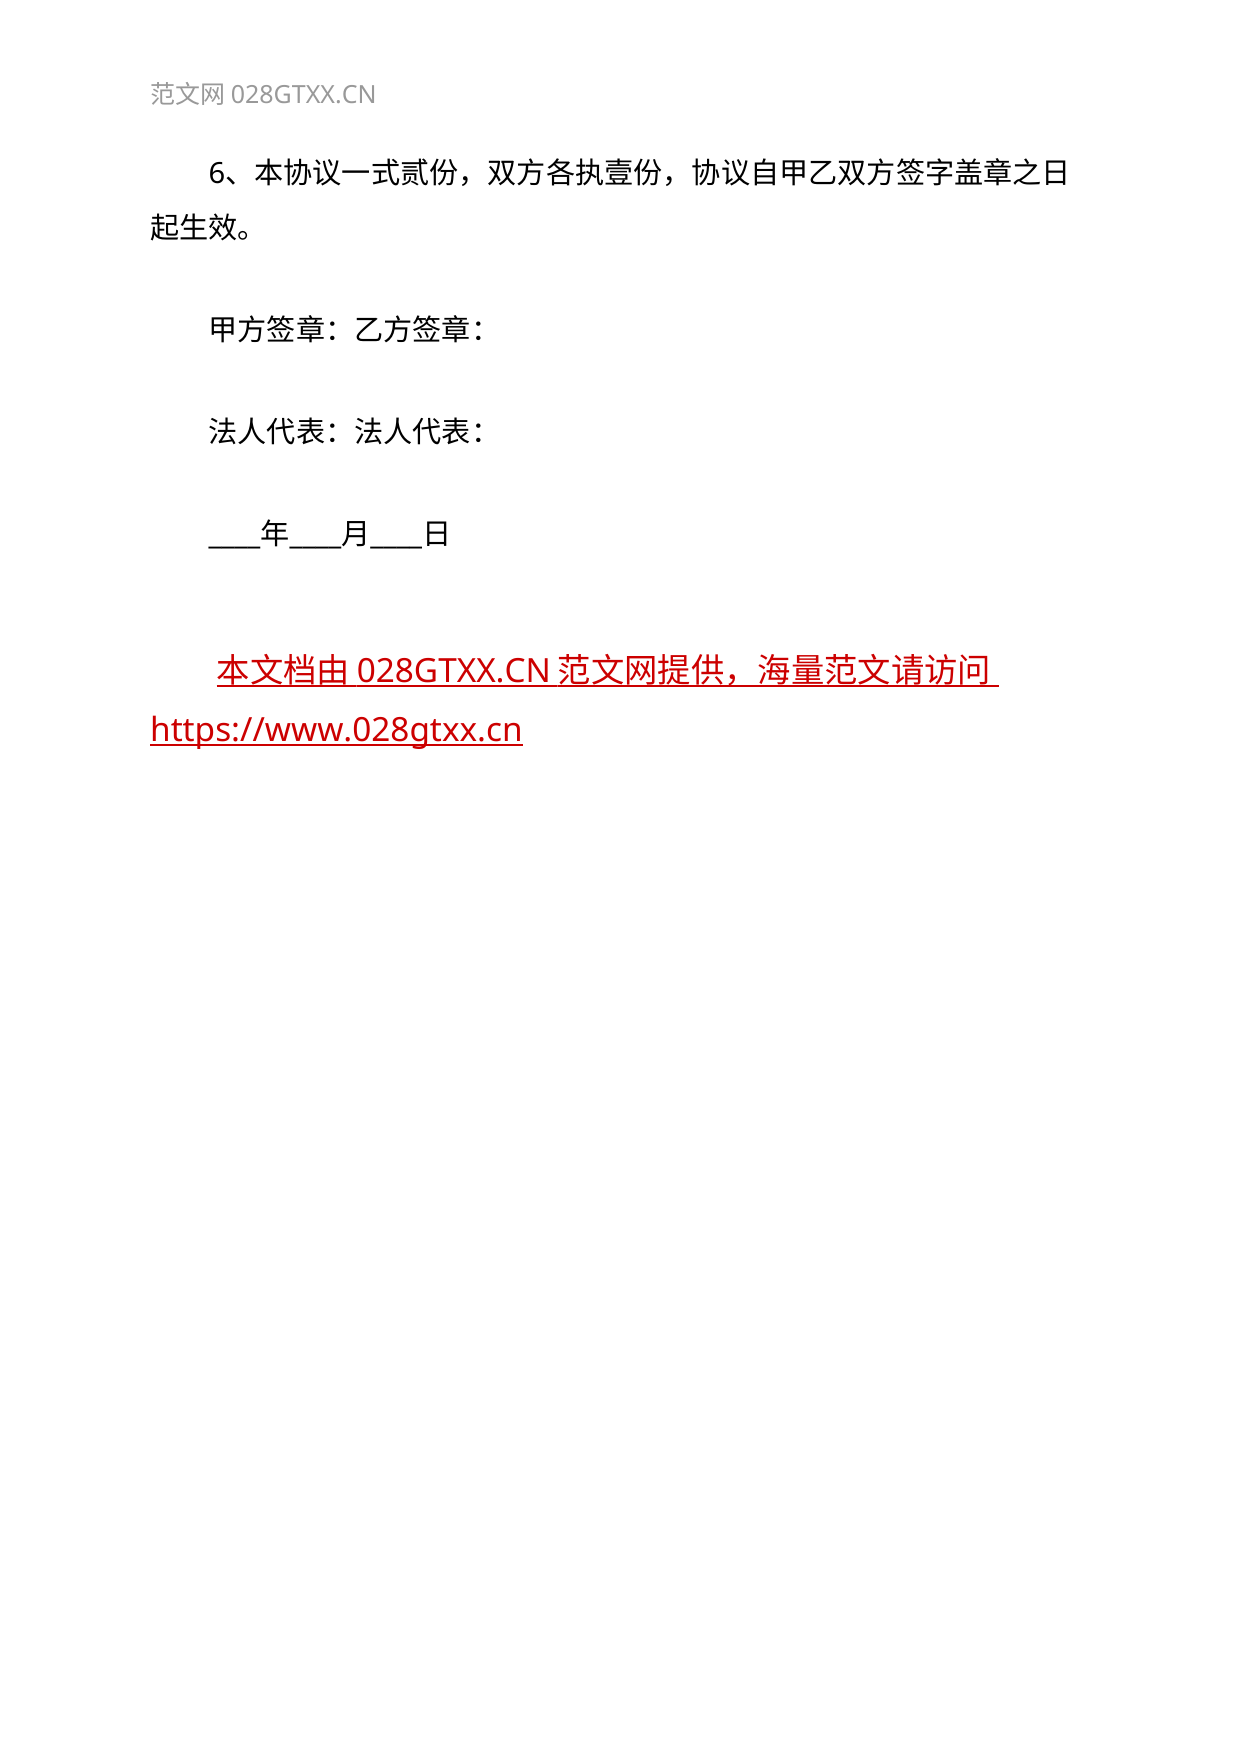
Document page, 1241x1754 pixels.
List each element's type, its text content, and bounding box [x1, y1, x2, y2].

text 本文档由028GTXX.CN范文网提供，海量范文请访问 https://www.028gtxx.cn [150, 643, 1090, 751]
text ____年____月____日 [150, 510, 1090, 553]
text 法人代表：法人代表： [150, 408, 1090, 451]
text 6、本协议一式贰份，双方各执壹份，协议自甲乙双方签字盖章之日起生效。 [150, 150, 1090, 247]
text 甲方签章：乙方签章： [150, 307, 1090, 349]
